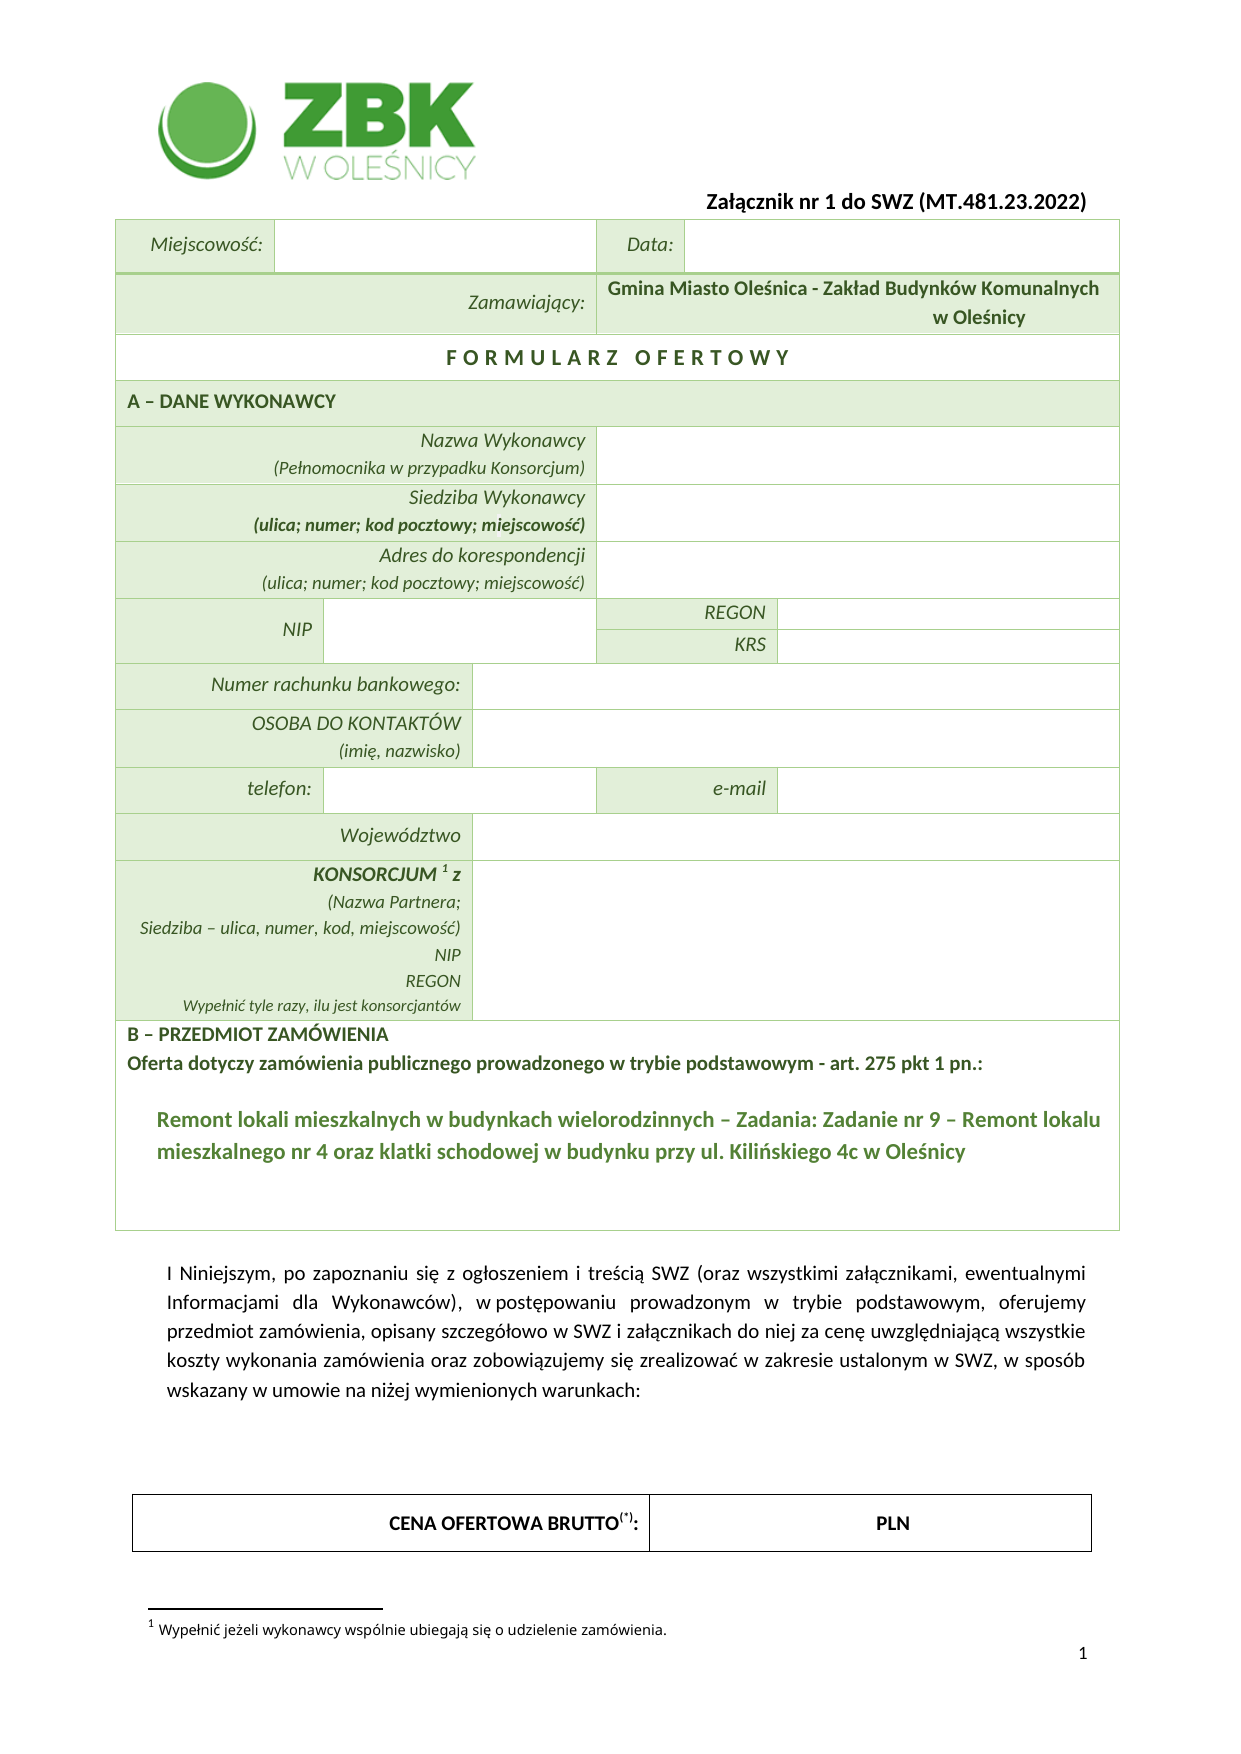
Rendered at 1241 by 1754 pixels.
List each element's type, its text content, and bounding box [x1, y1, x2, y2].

table_cell KRS [597, 630, 777, 663]
table_cell KONSORCJUM z (Nazwa Partnera; Siedziba – ulica, numer, kod, miejscowość) NIP REGON Wypełnić tyle razy, ilu jest konsorcjantów [116, 861, 472, 1020]
table_cell [597, 485, 1119, 541]
table_cell [778, 599, 1119, 629]
text I Niniejszym, po zapoznaniu się z ogłoszeniem i treścią SWZ (oraz wszystkimi załącznikami, ewentualnymi Informacjami dla Wykonawców), w postępowaniu prowadzonym w trybie podstawowym, oferujemy przedmiot zamówienia, opisany szczegółowo w SWZ i załącznikach do niej za cenę uwzględniającą wszystkie koszty wykonania zamówienia oraz zobowiązujemy się zrealizować w zakresie ustalonym w SWZ, w sposób wskazany w umowie na niżej wymienionych warunkach: [167, 1260, 1087, 1402]
table_header PLN [650, 1495, 1091, 1551]
table_cell e-mail [597, 768, 777, 813]
table_header [685, 220, 1119, 272]
table_cell Siedziba Wykonawcy (ulica; numer; kod pocztowy; miejscowość) [116, 485, 596, 541]
picture [147, 73, 487, 188]
table_cell [597, 427, 1119, 483]
table_cell REGON [597, 599, 777, 629]
table_cell Adres do korespondencji (ulica; numer; kod pocztowy; miejscowość) [116, 542, 596, 598]
table_cell [324, 768, 596, 813]
table_header [275, 220, 596, 272]
table_cell [597, 542, 1119, 598]
table_cell [473, 664, 1119, 709]
table_cell [778, 768, 1119, 813]
table_cell A – DANE WYKONAWCY [116, 381, 1119, 426]
table_cell Numer rachunku bankowego: [116, 664, 472, 709]
table_cell OSOBA DO KONTAKTÓW (imię, nazwisko) [116, 710, 472, 767]
table_cell Zamawiający: [116, 275, 596, 333]
table_header Data: [597, 220, 684, 272]
table_cell Gmina Miasto Oleśnica - Zakład Budynków Komunalnych w Oleśnicy [597, 275, 1119, 333]
table_cell [473, 861, 1119, 1020]
table_cell NIP [116, 599, 323, 663]
table_header Miejscowość: [116, 220, 274, 272]
table_cell Województwo [116, 814, 472, 860]
table_cell [473, 710, 1119, 767]
table_cell [778, 630, 1119, 663]
table_cell FORMULARZ OFERTOWY [116, 335, 1119, 379]
table_cell telefon: [116, 768, 323, 813]
text Załącznik nr 1 do SWZ (MT.481.23.2022) [148, 187, 1087, 215]
table_cell [324, 599, 596, 663]
table_cell [473, 814, 1119, 860]
table_header CENA OFERTOWA BRUTTO(*): [133, 1495, 649, 1551]
table_cell B – PRZEDMIOT ZAMÓWIENIA Oferta dotyczy zamówienia publicznego prowadzonego w trybie podstawowym - art. 275 pkt 1 pn.: Remont lokali mieszkalnych w budynkach wielorodzinnych – Zadania: Zadanie nr 9 – Remont lokalu mieszkalnego nr 4 oraz klatki schodowej w budynku przy ul. Kilińskiego 4c w Oleśnicy [116, 1021, 1119, 1230]
table_cell Nazwa Wykonawcy (Pełnomocnika w przypadku Konsorcjum) [116, 427, 596, 483]
